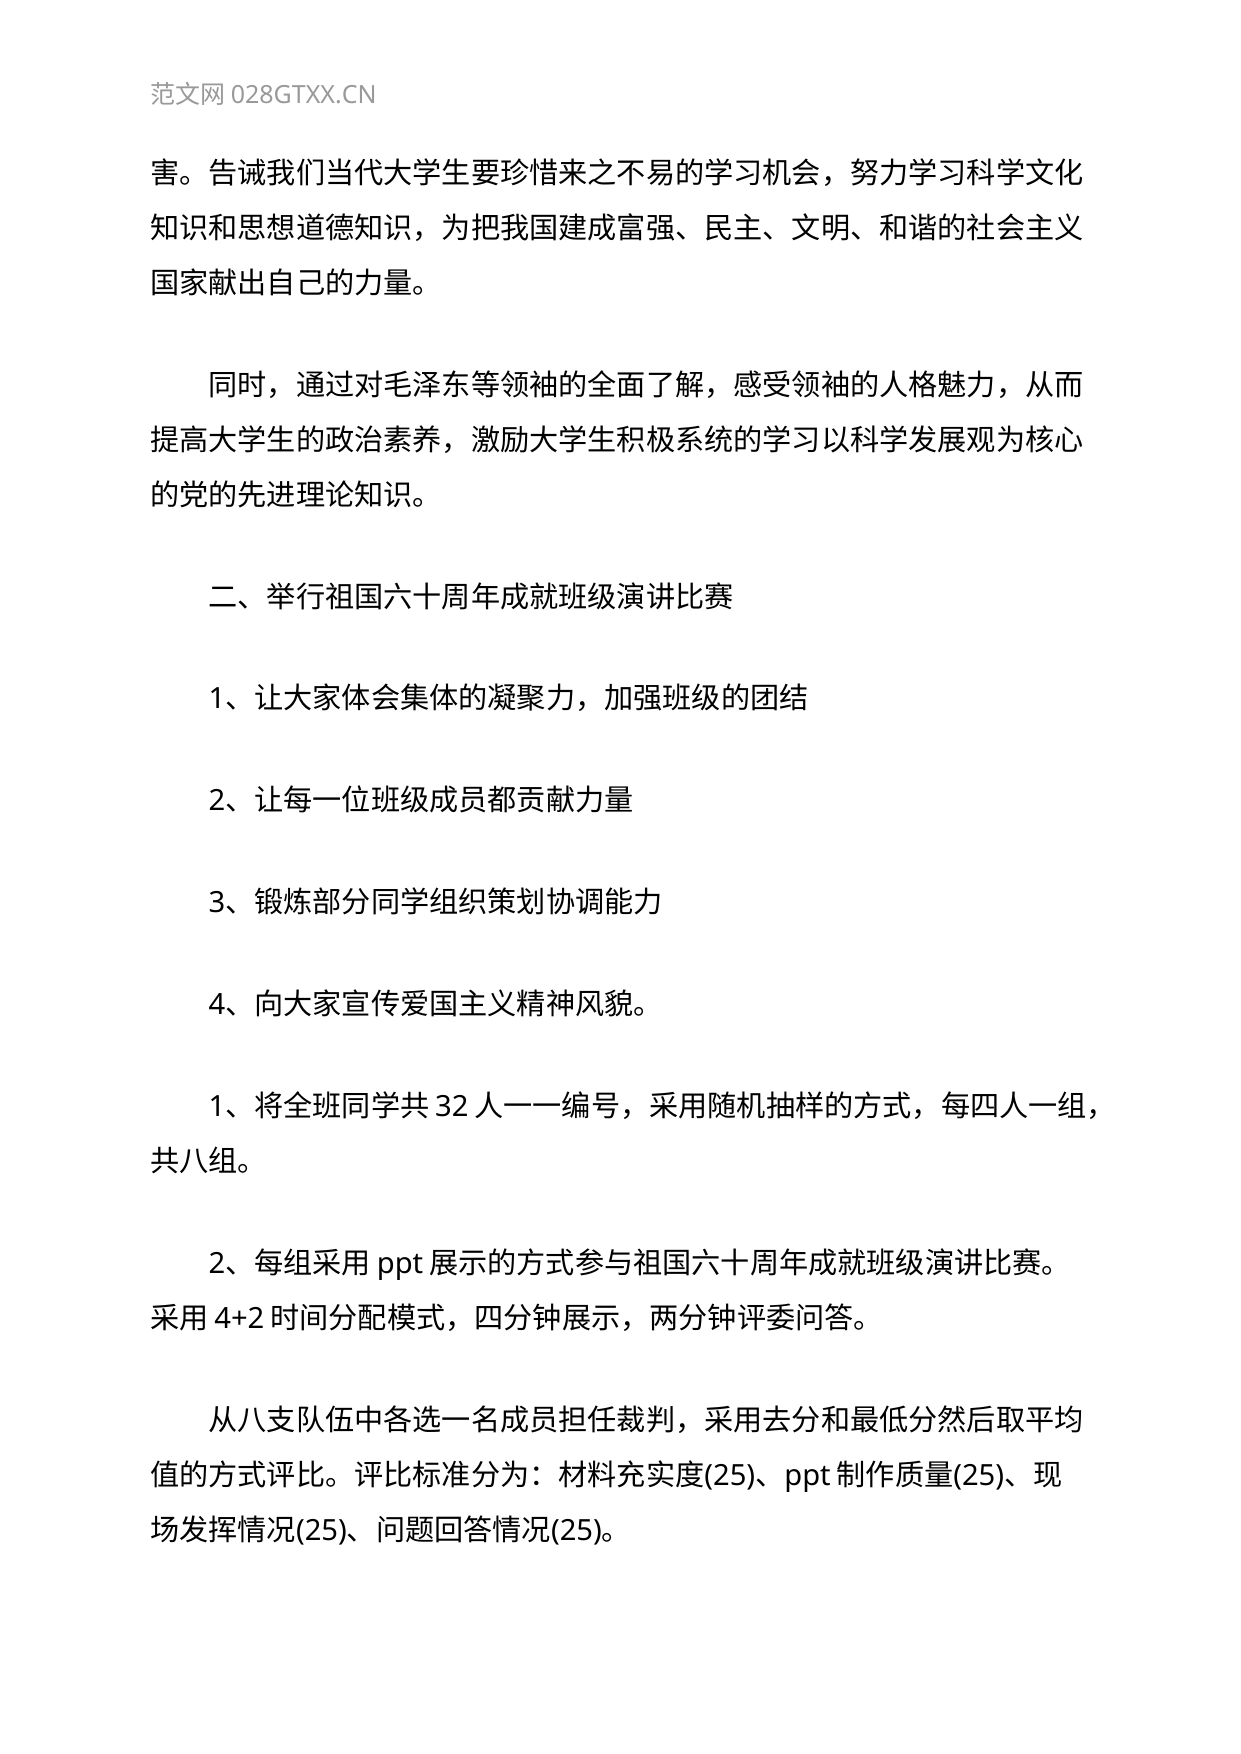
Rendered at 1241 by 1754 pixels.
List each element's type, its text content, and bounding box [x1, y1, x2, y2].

text 2、让每一位班级成员都贡献力量 [150, 777, 1090, 819]
text 3、锻炼部分同学组织策划协调能力 [150, 879, 1090, 921]
text 2、每组采用ppt展示的方式参与祖国六十周年成就班级演讲比赛。采用4+2时间分配模式，四分钟展示，两分钟评委问答。 [150, 1239, 1090, 1337]
text 二、举行祖国六十周年成就班级演讲比赛 [150, 573, 1090, 615]
text 1、让大家体会集体的凝聚力，加强班级的团结 [150, 675, 1090, 717]
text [150, 150, 1090, 302]
text 同时，通过对毛泽东等领袖的全面了解，感受领袖的人格魅力，从而提高大学生的政治素养，激励大学生积极系统的学习以科学发展观为核心的党的先进理论知识。 [150, 362, 1090, 514]
text 4、向大家宣传爱国主义精神风貌。 [150, 981, 1090, 1023]
text 从八支队伍中各选一名成员担任裁判，采用去分和最低分然后取平均值的方式评比。评比标准分为：材料充实度(25)、ppt制作质量(25)、现场发挥情况(25)、问题回答情况(25)。 [150, 1397, 1090, 1549]
text 1、将全班同学共32人一一编号，采用随机抽样的方式，每四人一组，共八组。 [150, 1083, 1090, 1180]
